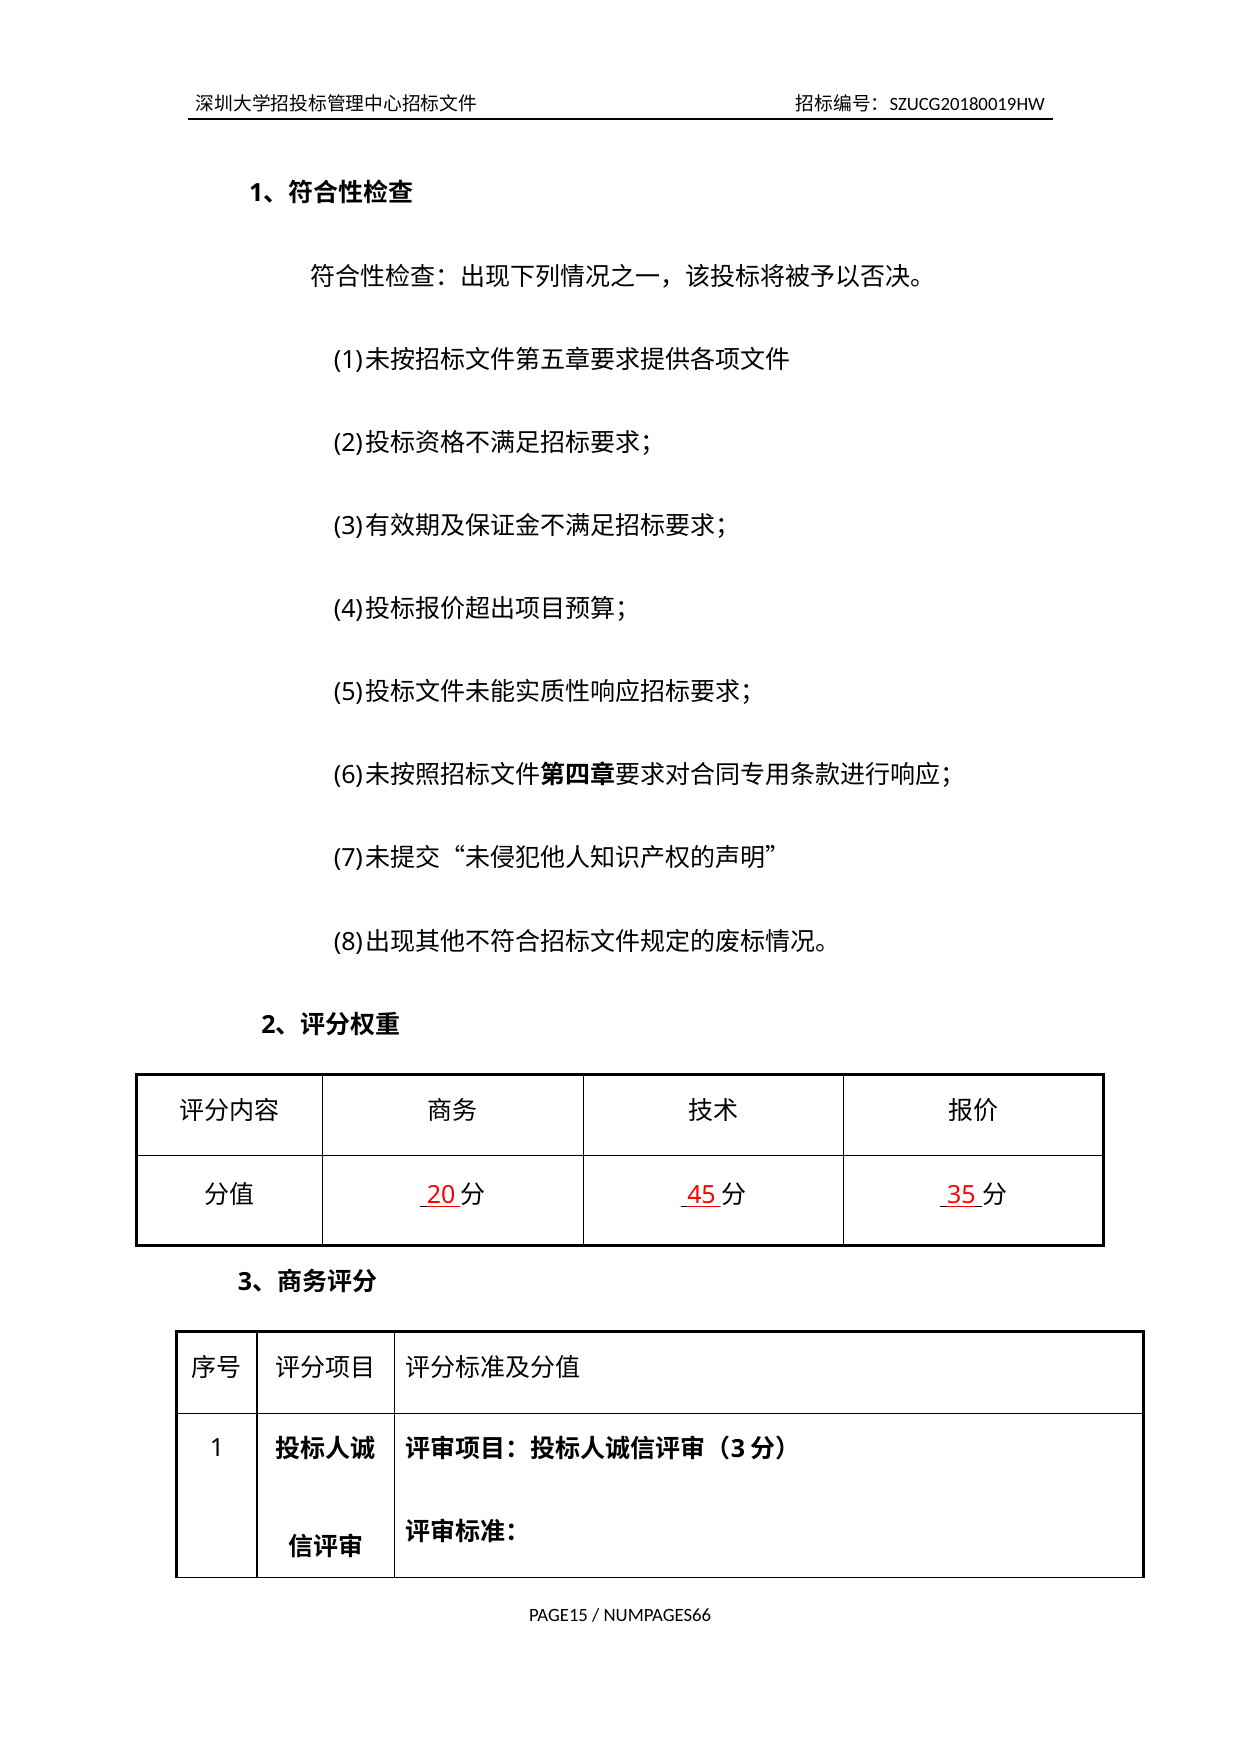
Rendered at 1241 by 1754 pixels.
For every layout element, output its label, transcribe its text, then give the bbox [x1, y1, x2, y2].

table_header 技术 [584, 1076, 843, 1155]
table_header 评分标准及分值 [395, 1333, 1142, 1412]
list 投标文件未能实质性响应招标要求； [333, 657, 1053, 722]
list 未按照招标文件第四章要求对合同专用条款进行响应； [333, 740, 1053, 805]
table_cell 1 [178, 1414, 256, 1577]
table_header 评分项目 [258, 1333, 394, 1412]
table_cell 投标人诚信评审 [258, 1414, 394, 1577]
list 未提交“未侵犯他人知识产权的声明” [333, 823, 1053, 888]
table_header 报价 [844, 1076, 1102, 1155]
table_header 序号 [178, 1333, 256, 1412]
list 投标报价超出项目预算； [333, 574, 1053, 639]
text 2、评分权重 [187, 990, 1053, 1055]
list 未按招标文件第五章要求提供各项文件 [333, 325, 1053, 390]
table_cell 45分 [584, 1156, 843, 1244]
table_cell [395, 1414, 1142, 1577]
list 出现其他不符合招标文件规定的废标情况。 [333, 907, 1053, 972]
text 1、符合性检查 [187, 158, 1053, 223]
list 投标资格不满足招标要求； [333, 408, 1053, 473]
table_cell 20分 [323, 1156, 583, 1244]
table_header 评分内容 [138, 1076, 322, 1155]
text 3、商务评分 [187, 1247, 1053, 1312]
table_header 商务 [323, 1076, 583, 1155]
list 有效期及保证金不满足招标要求； [333, 491, 1053, 556]
table_cell 35 分 [844, 1156, 1102, 1244]
text 符合性检查：出现下列情况之一，该投标将被予以否决。 [231, 242, 1053, 307]
table_cell 分值 [138, 1156, 322, 1244]
